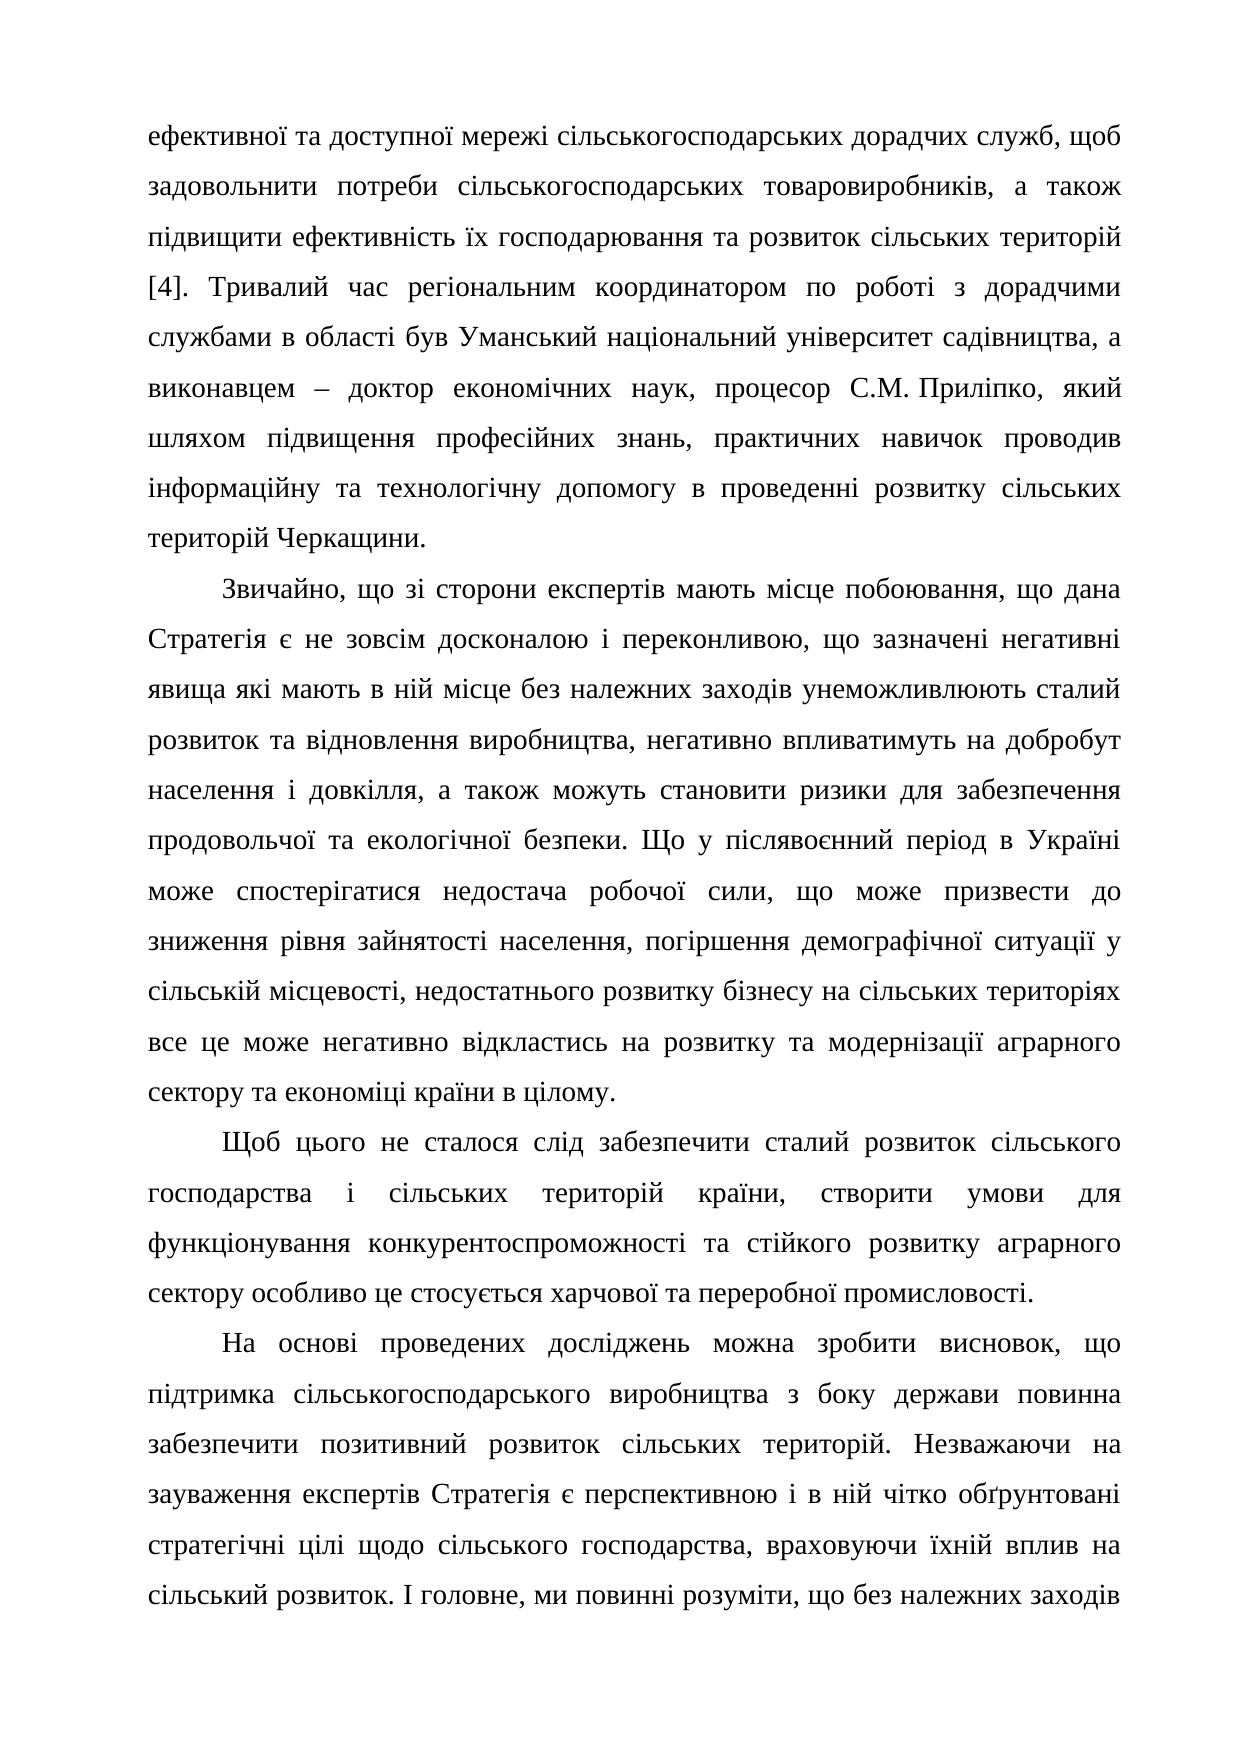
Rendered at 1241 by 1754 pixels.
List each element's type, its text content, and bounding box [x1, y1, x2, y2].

text Звичайно, що зі сторони експертів мають місце побоювання, що дана Стратегія є не зовсім досконалою і переконливою, що зазначені негативні явища які мають в ній місце без належних заходів унеможливлюють сталий розвиток та відновлення виробництва, негативно впливатимуть на добробут населення і довкілля, а також можуть становити ризики для забезпечення продовольчої та екологічної безпеки. Що у післявоєнний період в Україні може спостерігатися недостача робочої сили, що може призвести до зниження рівня зайнятості населення, погіршення демографічної ситуації у сільській місцевості, недостатнього розвитку бізнесу на сільських територіях все це може негативно відкластись на розвитку та модернізації аграрного сектору та економіці країни в цілому. [148, 571, 1122, 1108]
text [148, 1326, 1122, 1611]
text Щоб цього не сталося слід забезпечити сталий розвиток сільського господарства і сільських територій країни, створити умови для функціонування конкурентоспроможності та стійкого розвитку аграрного сектору особливо це стосується харчової та переробної промисловості. [148, 1124, 1122, 1309]
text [148, 118, 1122, 554]
